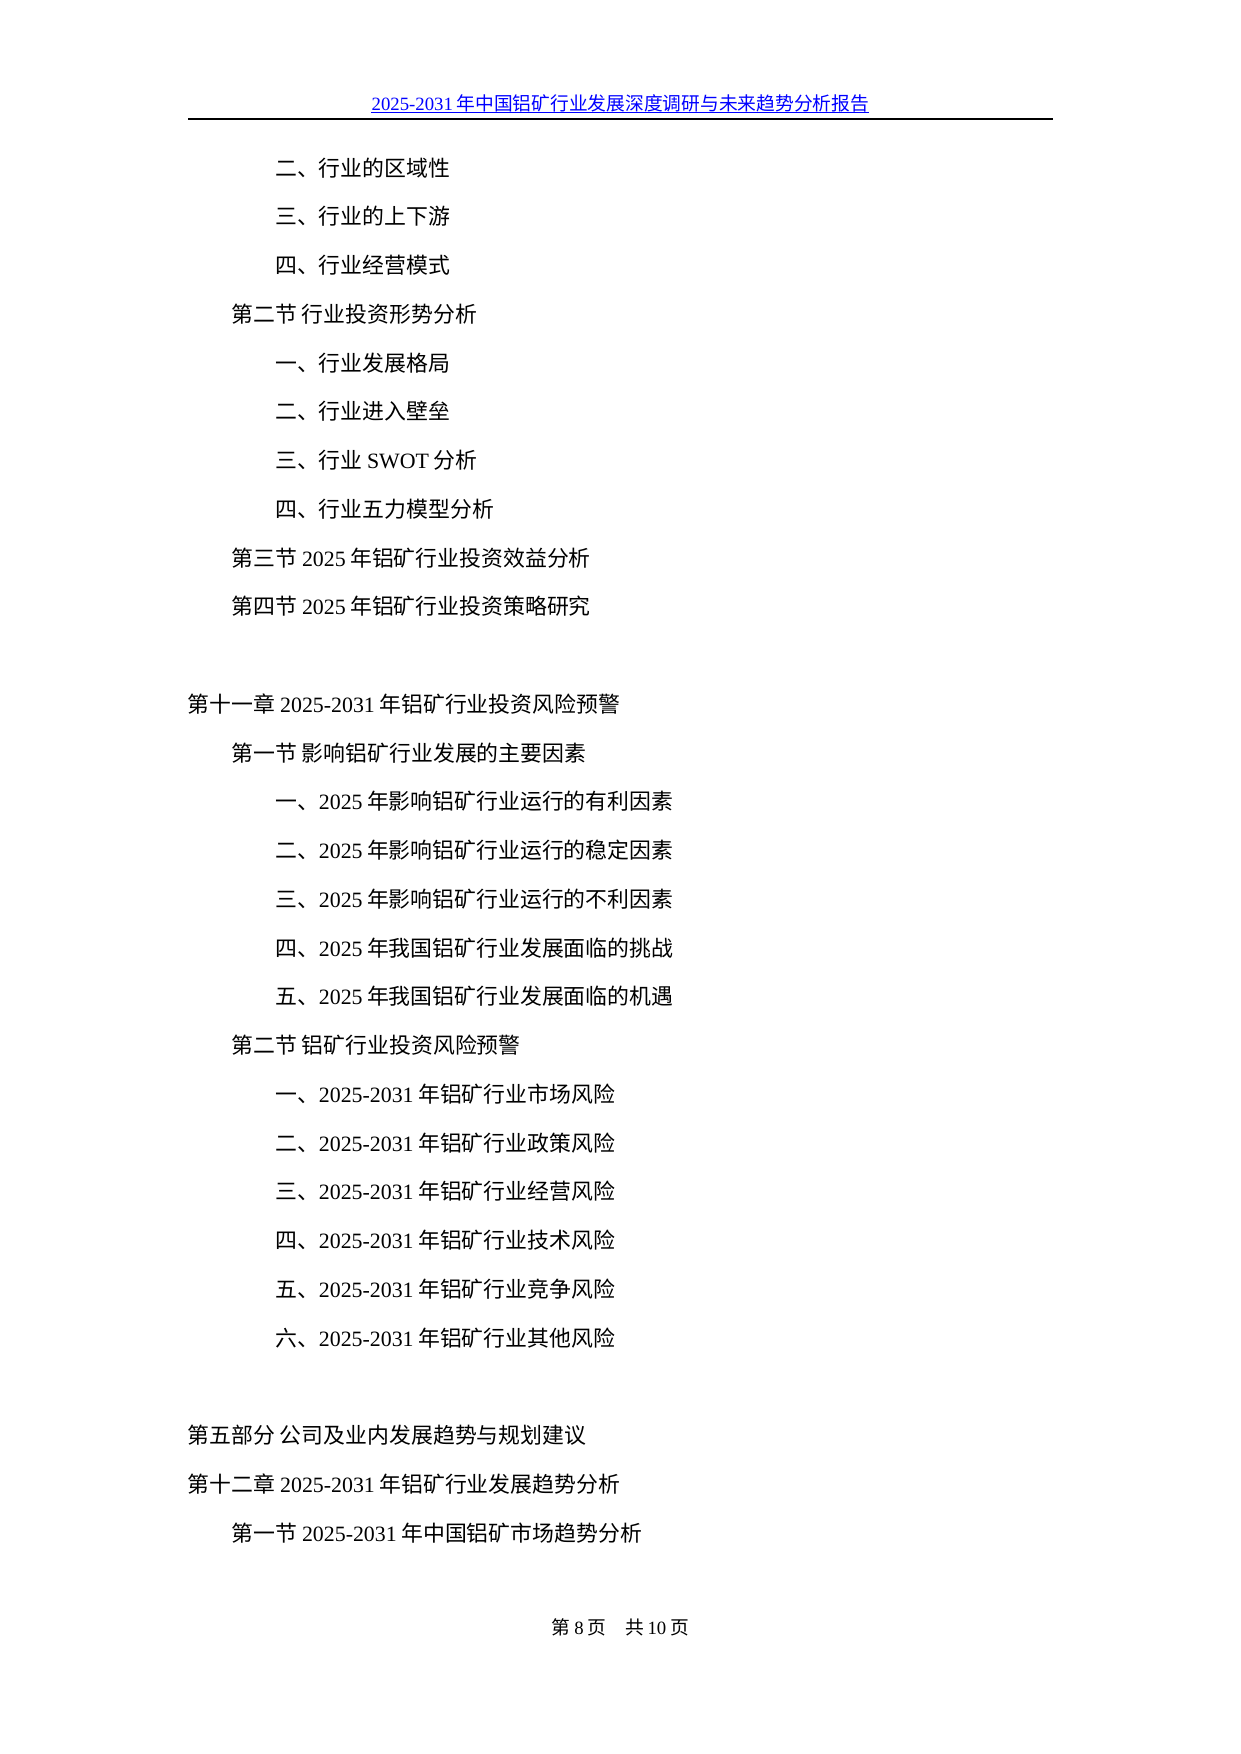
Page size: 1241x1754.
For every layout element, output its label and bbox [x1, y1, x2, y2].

text [187, 150, 1053, 1548]
